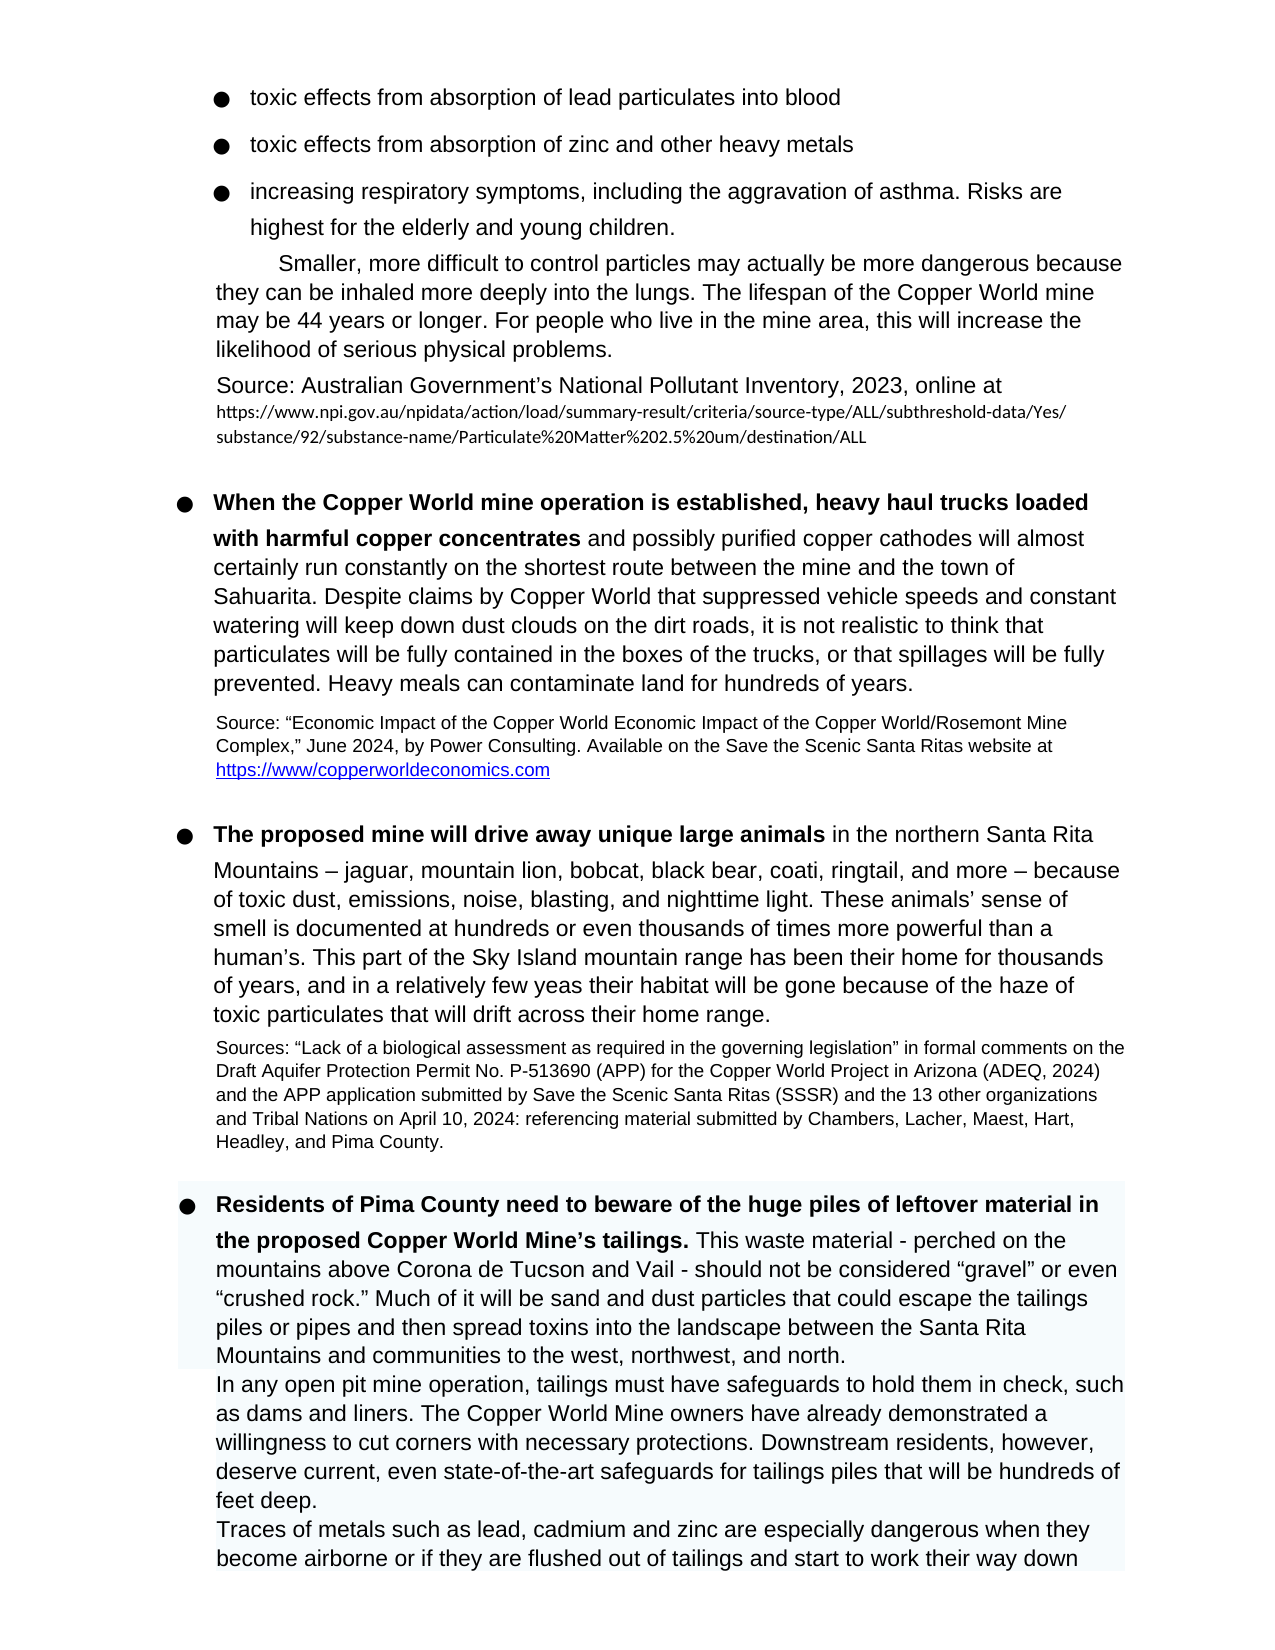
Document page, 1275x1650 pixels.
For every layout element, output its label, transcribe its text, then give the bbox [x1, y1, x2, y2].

subtitle Sources: “Lack of a biological assessment as required in the governing legislation” in formal comments on the Draft Aquifer Protection Permit No. P-513690 (APP) for the Copper World Project in Arizona (ADEQ, 2024) and the APP application submitted by Save the Scenic Santa Ritas (SSSR) and the 13 other organizations and Tribal Nations on April 10, 2024: referencing material submitted by Chambers, Lacher, Maest, Hart, Headley, and Pima County. [216, 1037, 1125, 1153]
list toxic effects from absorption of lead particulates into blood [212, 75, 1125, 118]
list toxic effects from absorption of zinc and other heavy metals [212, 122, 1125, 165]
list increasing respiratory symptoms, including the aggravation of asthma. Risks are highest for the elderly and young children. [212, 169, 1125, 241]
text Smaller, more difficult to control particles may actually be more dangerous because they can be inhaled more deeply into the lungs. The lifespan of the Copper World mine may be 44 years or longer. For people who live in the mine area, this will increase the likelihood of serious physical problems. [216, 249, 1125, 363]
text Source: Australian Government’s National Pollutant Inventory, 2023, online at [216, 372, 1125, 398]
subtitle When the Copper World mine operation is established, heavy haul trucks loaded with harmful copper concentrates and possibly purified copper cathodes will almost certainly run constantly on the shortest route between the mine and the town of Sahuarita. Despite claims by Copper World that suppressed vehicle speeds and constant watering will keep down dust clouds on the dirt roads, it is not realistic to think that particulates will be fully contained in the boxes of the trucks, or that spillages will be fully prevented. Heavy meals can contaminate land for hundreds of years. [176, 480, 1125, 696]
subtitle Source: “Economic Impact of the Copper World Economic Impact of the Copper World/Rosemont Mine Complex,” June 2024, by Power Consulting. Available on the Save the Scenic Santa Ritas website at https://www/copperworldeconomics.com [216, 711, 1125, 780]
subtitle The proposed mine will drive away unique large animals in the northern Santa Rita Mountains – jaguar, mountain lion, bobcat, black bear, coati, ringtail, and more – because of toxic dust, emissions, noise, blasting, and nighttime light. These animals’ sense of smell is documented at hundreds or even thousands of times more powerful than a human’s. This part of the Sky Island mountain range has been their home for thousands of years, and in a relatively few yeas their habitat will be gone because of the haze of toxic particulates that will drift across their home range. [176, 811, 1125, 1028]
subtitle Residents of Pima County need to beware of the huge piles of leftover material in the proposed Copper World Mine’s tailings. This waste material - perched on the mountains above Corona de Tucson and Vail - should not be considered “gravel” or even “crushed rock.” Much of it will be sand and dust particles that could escape the tailings piles or pipes and then spread toxins into the landscape between the Santa Rita Mountains and communities to the west, northwest, and north. [178, 1181, 1125, 1369]
subtitle In any open pit mine operation, tailings must have safeguards to hold them in check, such as dams and liners. The Copper World Mine owners have already demonstrated a willingness to cut corners with necessary protections. Downstream residents, however, deserve current, even state-of-the-art safeguards for tailings piles that will be hundreds of feet deep. [216, 1371, 1125, 1513]
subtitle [216, 1516, 1125, 1571]
text https://www.npi.gov.au/npidata/action/load/summary-result/criteria/source-type/ALL/subthreshold-data/Yes/substance/92/substance-name/Particulate%20Matter%202.5%20um/destination/ALL [216, 401, 1125, 449]
